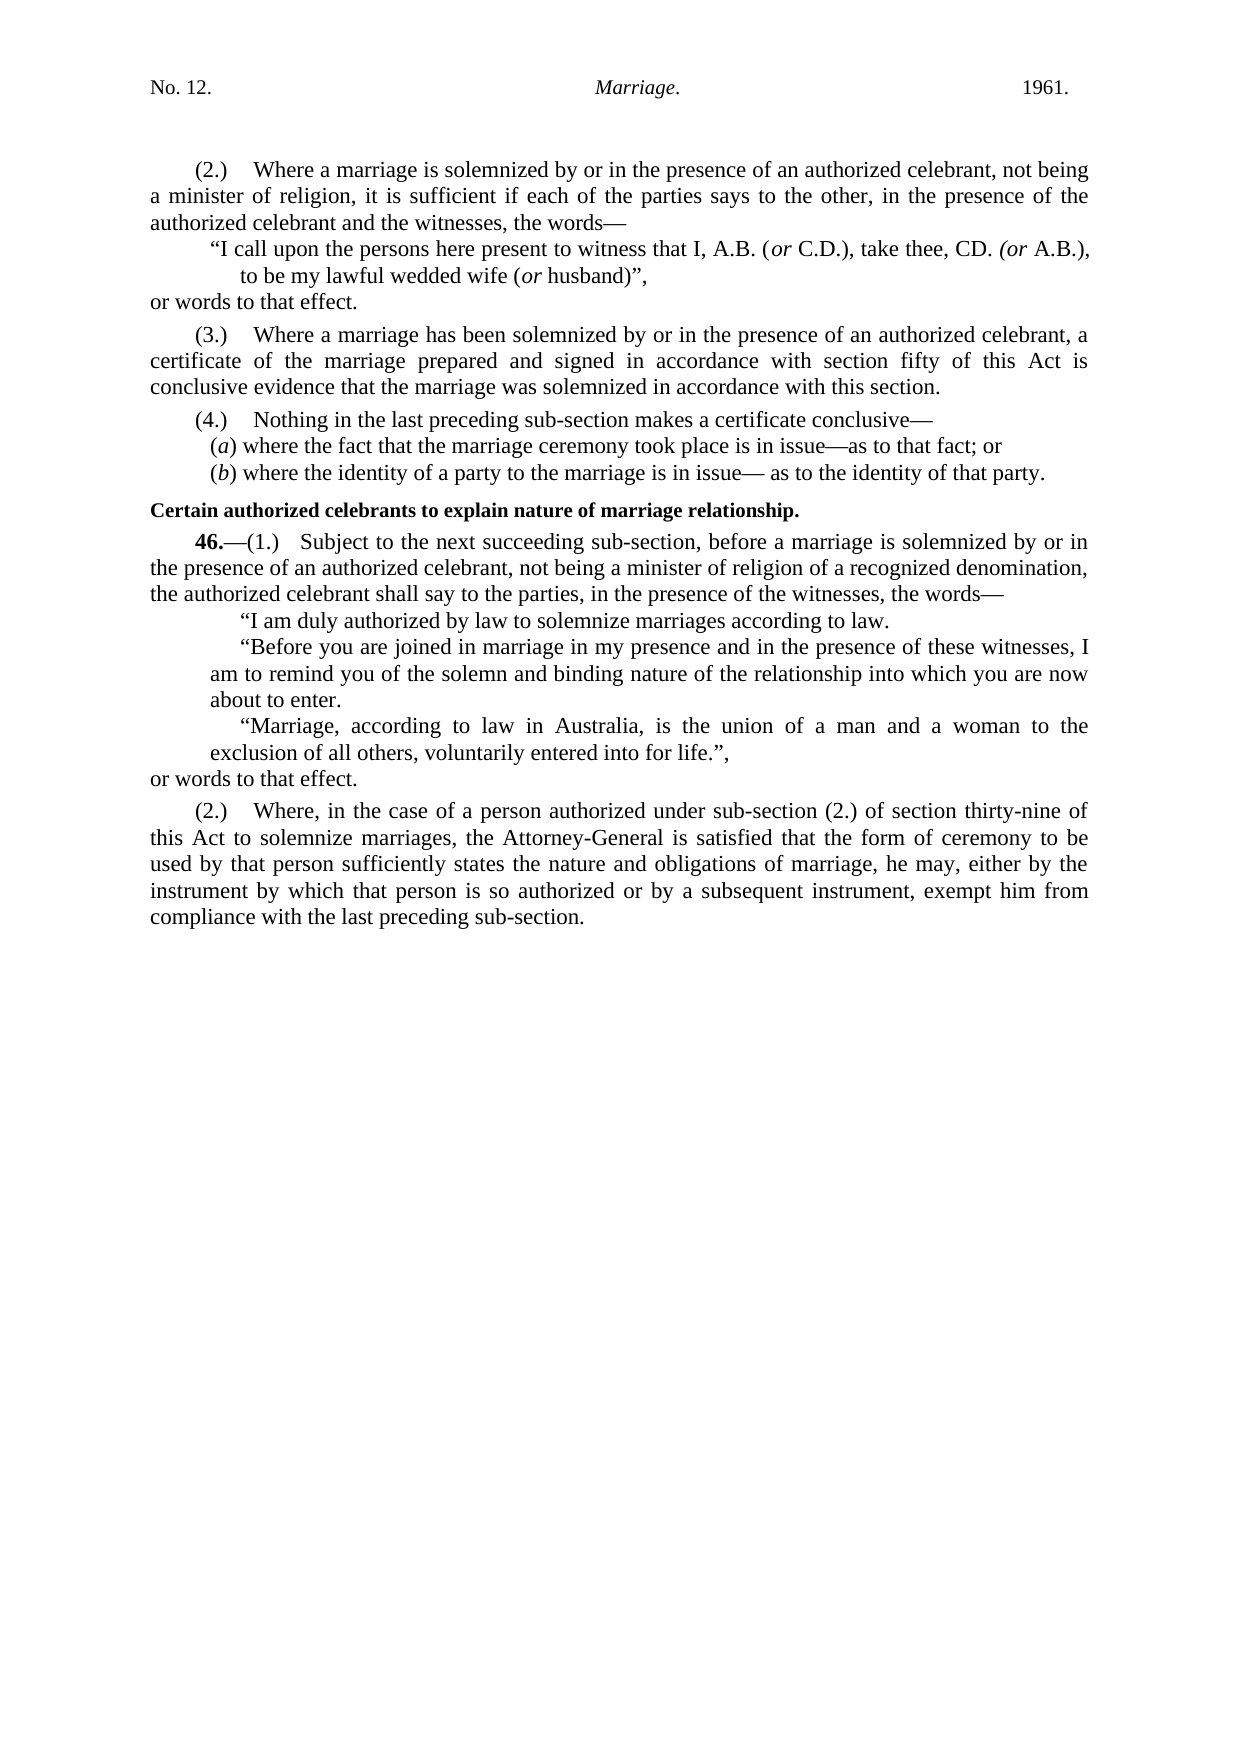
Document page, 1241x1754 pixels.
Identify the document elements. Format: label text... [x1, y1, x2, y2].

text (4.) Nothing in the last preceding sub-section makes a certificate conclusive— [150, 406, 1090, 432]
text “I call upon the persons here present to witness that I, A.B. (or C.D.), take thee, CD. (or A.B.), to be my lawful wedded wife (or husband)”, [210, 235, 1090, 288]
text (2.) Where, in the case of a person authorized under sub-section (2.) of section thirty-nine of this Act to solemnize marriages, the Attorney-General is satisfied that the form of ceremony to be used by that person sufficiently states the nature and obligations of marriage, he may, either by the instrument by which that person is so authorized or by a subsequent instrument, exempt him from compliance with the last preceding sub-section. [150, 798, 1090, 929]
text or words to that effect. [150, 765, 1090, 791]
text “I am duly authorized by law to solemnize marriages according to law. [210, 607, 1090, 633]
text Certain authorized celebrants to explain nature of marriage relationship. [150, 497, 1090, 522]
text (a) where the fact that the marriage ceremony took place is in issue—as to that fact; or [210, 432, 1090, 459]
text “Before you are joined in marriage in my presence and in the presence of these witnesses, I am to remind you of the solemn and binding nature of the relationship into which you are now about to enter. [210, 633, 1090, 712]
text or words to that effect. [150, 288, 1090, 314]
text (3.) Where a marriage has been solemnized by or in the presence of an authorized celebrant, a certificate of the marriage prepared and signed in accordance with section fifty of this Act is conclusive evidence that the marriage was solemnized in accordance with this section. [150, 321, 1090, 400]
text “Marriage, according to law in Australia, is the union of a man and a woman to the exclusion of all others, voluntarily entered into for life.”, [210, 712, 1090, 765]
text (2.) Where a marriage is solemnized by or in the presence of an authorized celebrant, not being a minister of religion, it is sufficient if each of the parties says to the other, in the presence of the authorized celebrant and the witnesses, the words— [150, 156, 1090, 235]
text (b) where the identity of a party to the marriage is in issue— as to the identity of that party. [210, 459, 1090, 485]
text 46.—(1.) Subject to the next succeeding sub-section, before a marriage is solemnized by or in the presence of an authorized celebrant, not being a minister of religion of a recognized denomination, the authorized celebrant shall say to the parties, in the presence of the witnesses, the words— [150, 528, 1090, 607]
